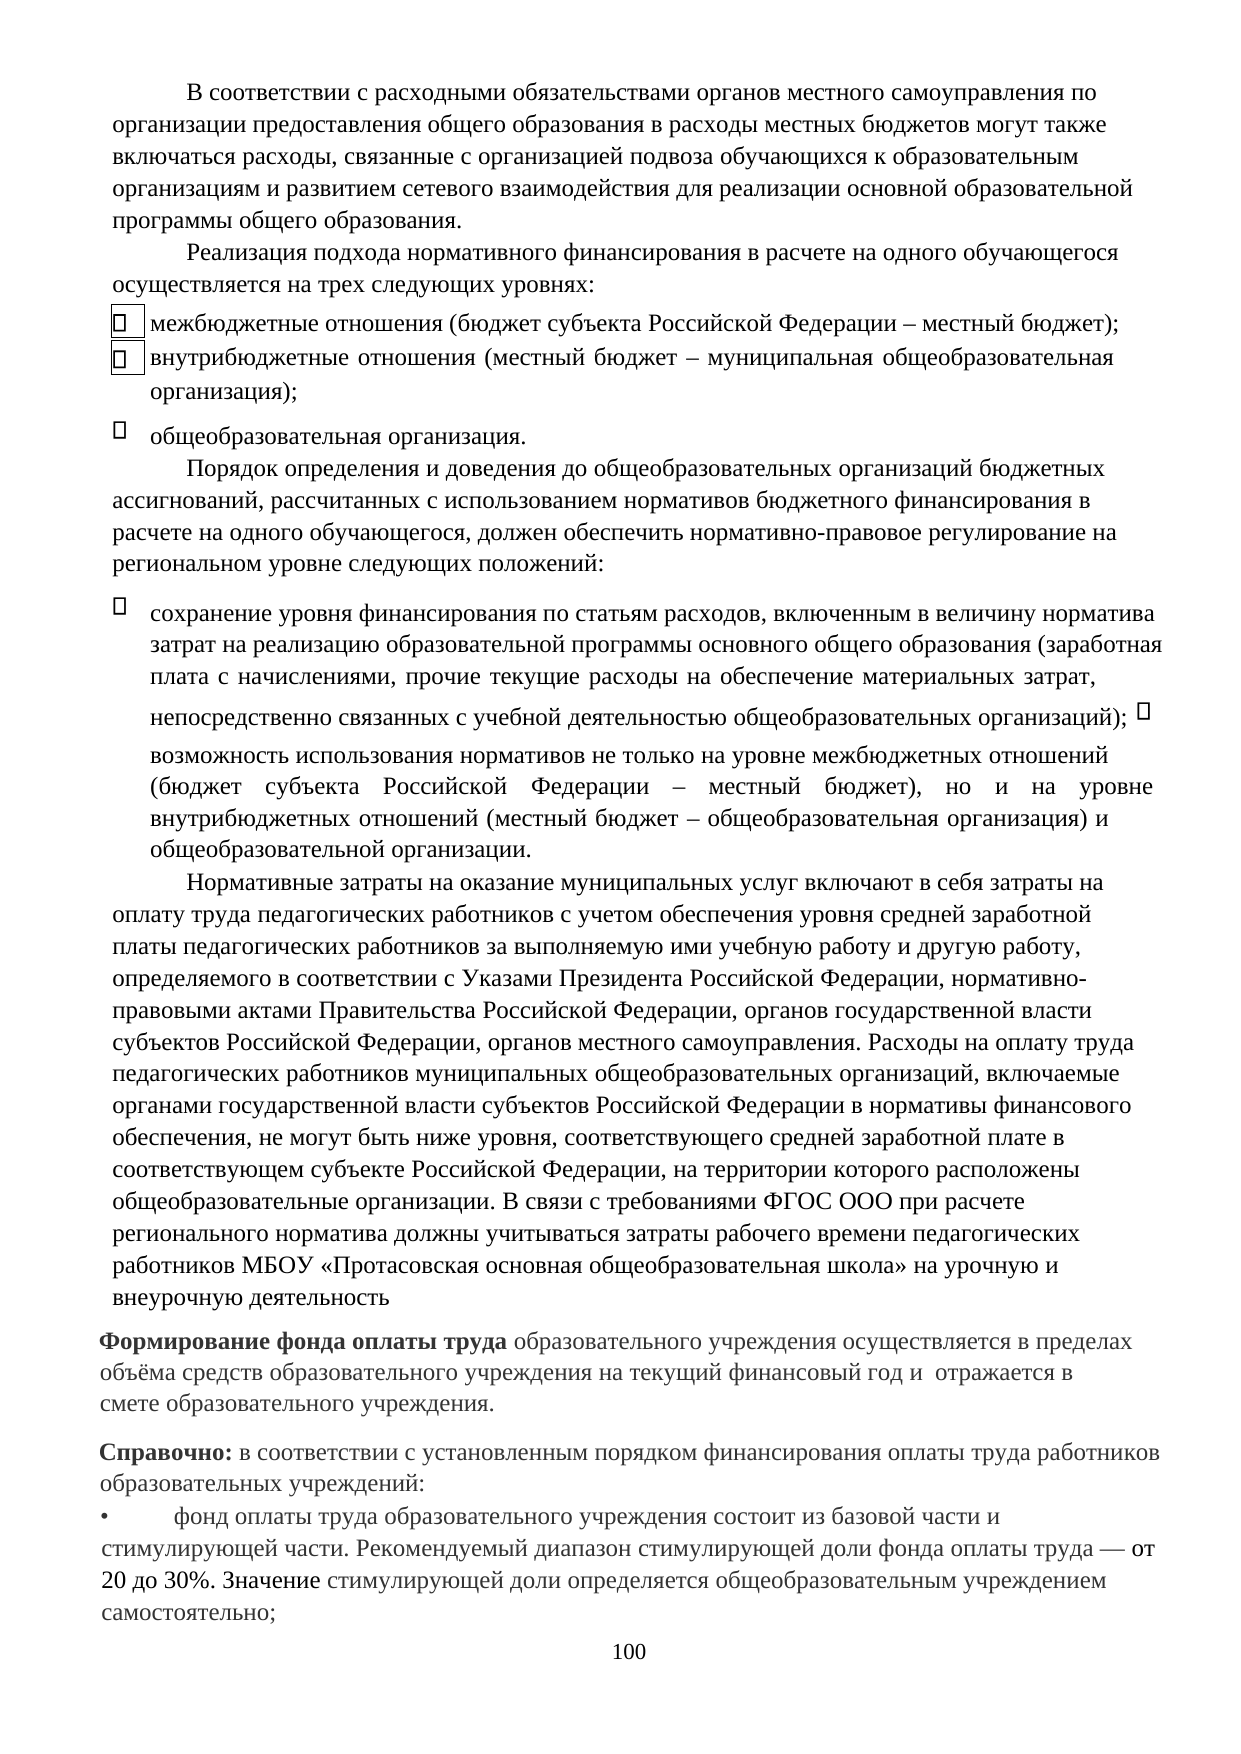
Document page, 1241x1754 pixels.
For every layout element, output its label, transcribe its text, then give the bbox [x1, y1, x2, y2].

text межбюджетные отношения (бюджет субъекта Российской Федерации – местный бюджет); внутрибюджетные отношения (местный бюджет – муниципальная общеобразовательная организация); [150, 308, 1186, 404]
picture [111, 587, 145, 621]
list фонд оплаты труда образовательного учреждения состоит из базовой части и стимулирующей части. Рекомендуемый диапазон стимулирующей доли фонда оплаты труда — от 20 до 30%. Значение стимулирующей доли определяется общеобразовательным учреждением самостоятельно; [100, 1501, 1155, 1626]
text Справочно: в соответствии с установленным порядком финансирования оплаты труда работников образовательных учреждений: [98, 1437, 1162, 1497]
picture [112, 305, 144, 337]
text сохранение уровня финансирования по статьям расходов, включенным в величину норматива затрат на реализацию образовательной программы основного общего образования (заработная плата с начислениями, прочие текущие расходы на обеспечение материальных затрат, непосредственно связанных с учебной деятельностью общеобразовательных организаций); возможность использования нормативов не только на уровне межбюджетных отношений (бюджет субъекта Российской Федерации – местный бюджет), но и на уровне внутрибюджетных отношений (местный бюджет – общеобразовательная организация) и общеобразовательной организации. [112, 588, 1169, 863]
picture [112, 341, 144, 374]
text общеобразовательная организация. [112, 411, 1186, 450]
picture [112, 411, 145, 445]
text Нормативные затраты на оказание муниципальных услуг включают в себя затраты на оплату труда педагогических работников с учетом обеспечения уровня средней заработной платы педагогических работников за выполняемую ими учебную работу и другую работу, определяемого в соответствии с Указами Президента Российской Федерации, нормативно- правовыми актами Правительства Российской Федерации, органов государственной власти субъектов Российской Федерации, органов местного самоуправления. Расходы на оплату труда педагогических работников муниципальных общеобразовательных организаций, включаемые органами государственной власти субъектов Российской Федерации в нормативы финансового обеспечения, не могут быть ниже уровня, соответствующего средней заработной плате в соответствующем субъекте Российской Федерации, на территории которого расположены общеобразовательные организации. В связи с требованиями ФГОС ООО при расчете регионального норматива должны учитываться затраты рабочего времени педагогических работников МБОУ «Протасовская основная общеобразовательная школа» на урочную и внеурочную деятельность [112, 867, 1154, 1310]
text В соответствии с расходными обязательствами органов местного самоуправления по организации предоставления общего образования в расходы местных бюджетов могут также включаться расходы, связанные с организацией подвоза обучающихся к образовательным организациям и развитием сетевого взаимодействия для реализации основной образовательной программы общего образования. [112, 77, 1153, 234]
picture [1135, 692, 1168, 726]
text Формирование фонда оплаты труда образовательного учреждения осуществляется в пределах объёма средств образовательного учреждения на текущий финансовый год и отражается в смете образовательного учреждения. [98, 1326, 1139, 1417]
text Реализация подхода нормативного финансирования в расчете на одного обучающегося осуществляется на трех следующих уровнях: [112, 237, 1153, 298]
text Порядок определения и доведения до общеобразовательных организаций бюджетных ассигнований, рассчитанных с использованием нормативов бюджетного финансирования в расчете на одного обучающегося, должен обеспечить нормативно-правовое регулирование на региональном уровне следующих положений: [112, 453, 1153, 577]
